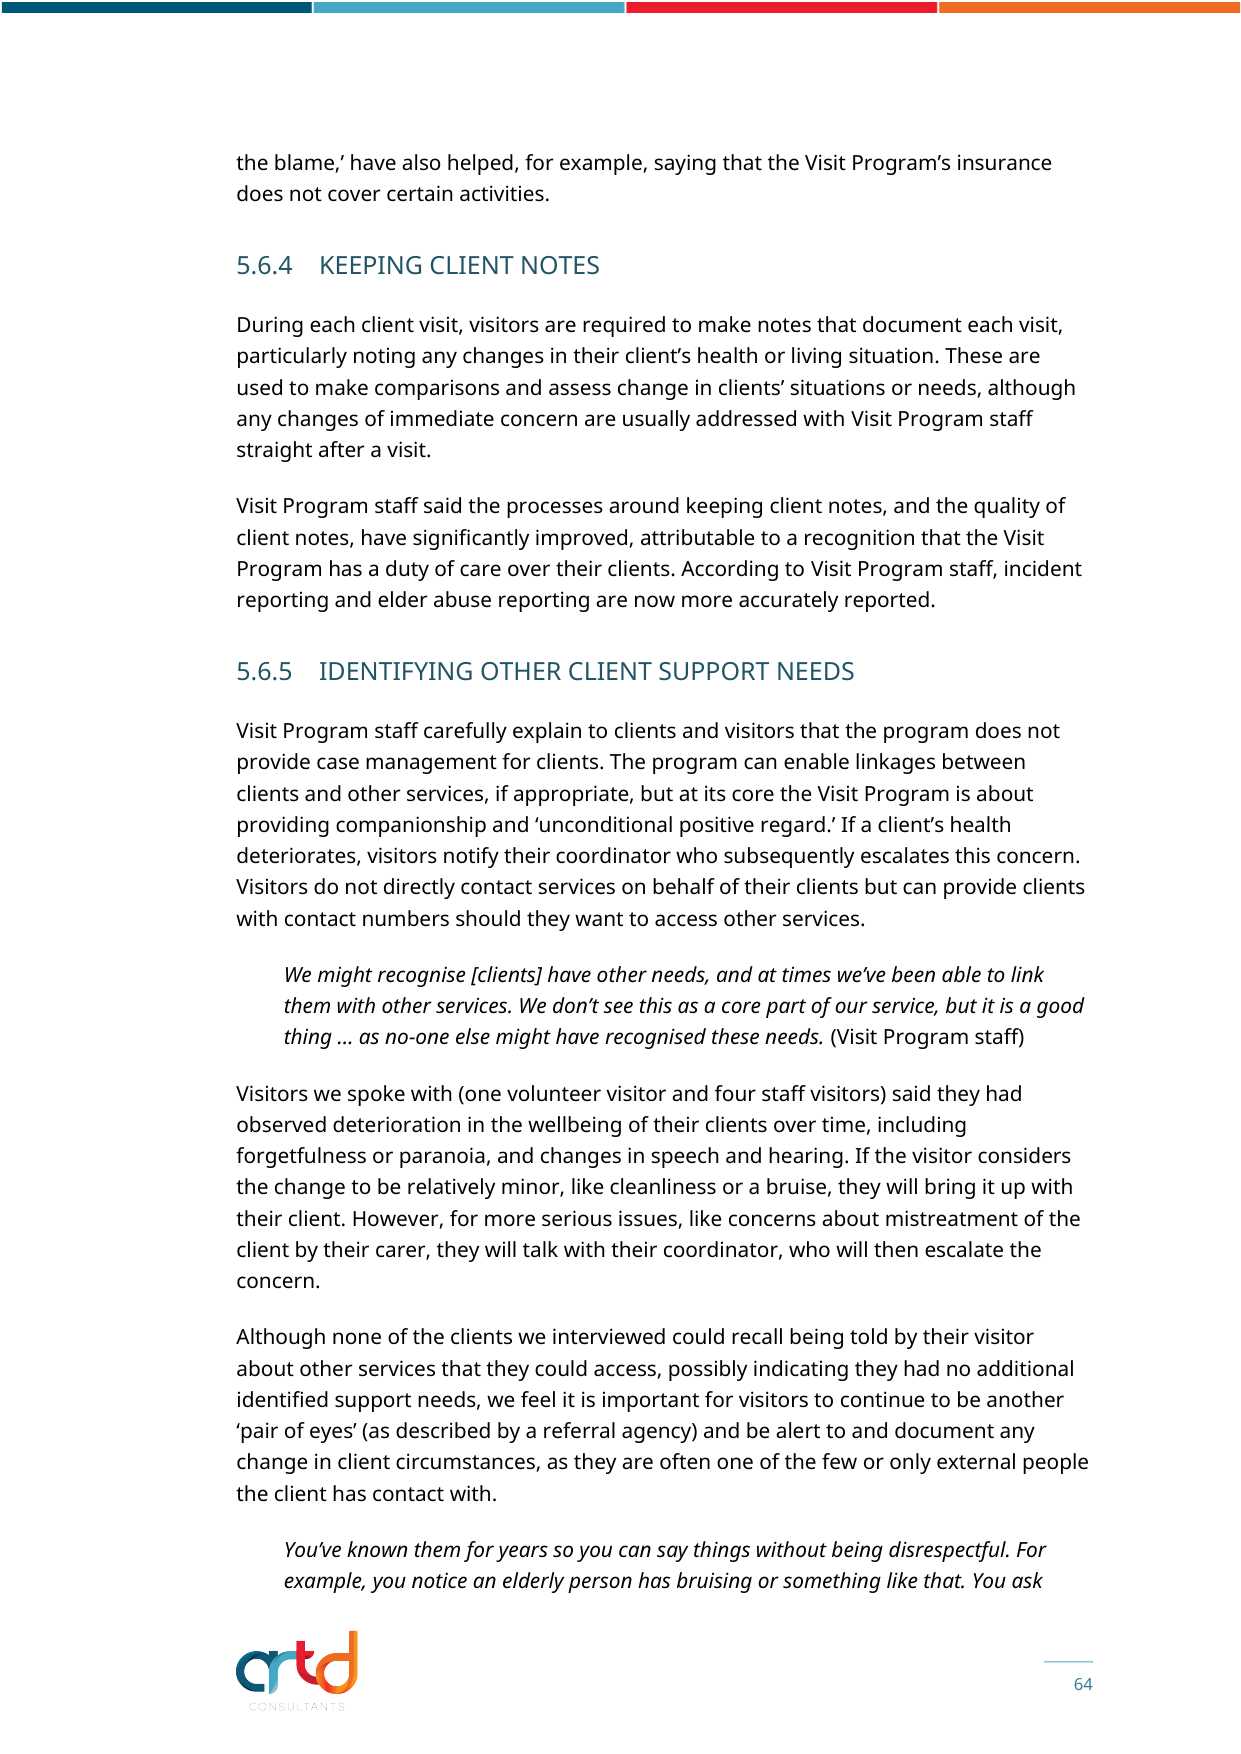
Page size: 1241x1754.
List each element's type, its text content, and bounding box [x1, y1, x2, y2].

text During each client visit, visitors are required to make notes that document each visit, particularly noting any changes in their client’s health or living situation. These are used to make comparisons and assess change in clients’ situations or needs, although any changes of immediate concern are usually addressed with Visit Program staff straight after a visit. [236, 310, 1092, 463]
text We might recognise [clients] have other needs, and at times we’ve been able to link them with other services. We don’t see this as a core part of our service, but it is a good thing … as no-one else might have recognised these needs. (Visit Program staff) [283, 960, 1092, 1051]
picture [218, 1615, 374, 1726]
text Visit Program staff said the processes around keeping client notes, and the quality of client notes, have significantly improved, attributable to a recognition that the Visit Program has a duty of care over their clients. According to Visit Program staff, incident reporting and elder abuse reporting are now more accurately reported. [236, 491, 1092, 613]
subtitle Identifying other client support needs [236, 654, 1092, 688]
subtitle Keeping client notes [236, 248, 1092, 282]
picture [312, 2, 1241, 13]
text Visit Program staff carefully explain to clients and visitors that the program does not provide case management for clients. The program can enable linkages between clients and other services, if appropriate, but at its core the Visit Program is about providing companionship and ‘unconditional positive regard.’ If a client’s health deteriorates, visitors notify their coordinator who subsequently escalates this concern. Visitors do not directly contact services on behalf of their clients but can provide clients with contact numbers should they want to access other services. [236, 716, 1092, 932]
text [236, 148, 1092, 207]
text Visitors we spoke with (one volunteer visitor and four staff visitors) said they had observed deterioration in the wellbeing of their clients over time, including forgetfulness or paranoia, and changes in speech and hearing. If the visitor considers the change to be relatively minor, like cleanliness or a bruise, they will bring it up with their client. However, for more serious issues, like concerns about mistreatment of the client by their carer, they will talk with their coordinator, who will then escalate the concern. [236, 1079, 1092, 1295]
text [283, 1535, 1092, 1595]
text Although none of the clients we interviewed could recall being told by their visitor about other services that they could access, possibly indicating they had no additional identified support needs, we feel it is important for visitors to continue to be another ‘pair of eyes’ (as described by a referral agency) and be alert to and document any change in client circumstances, as they are often one of the few or only external people the client has contact with. [236, 1322, 1092, 1507]
